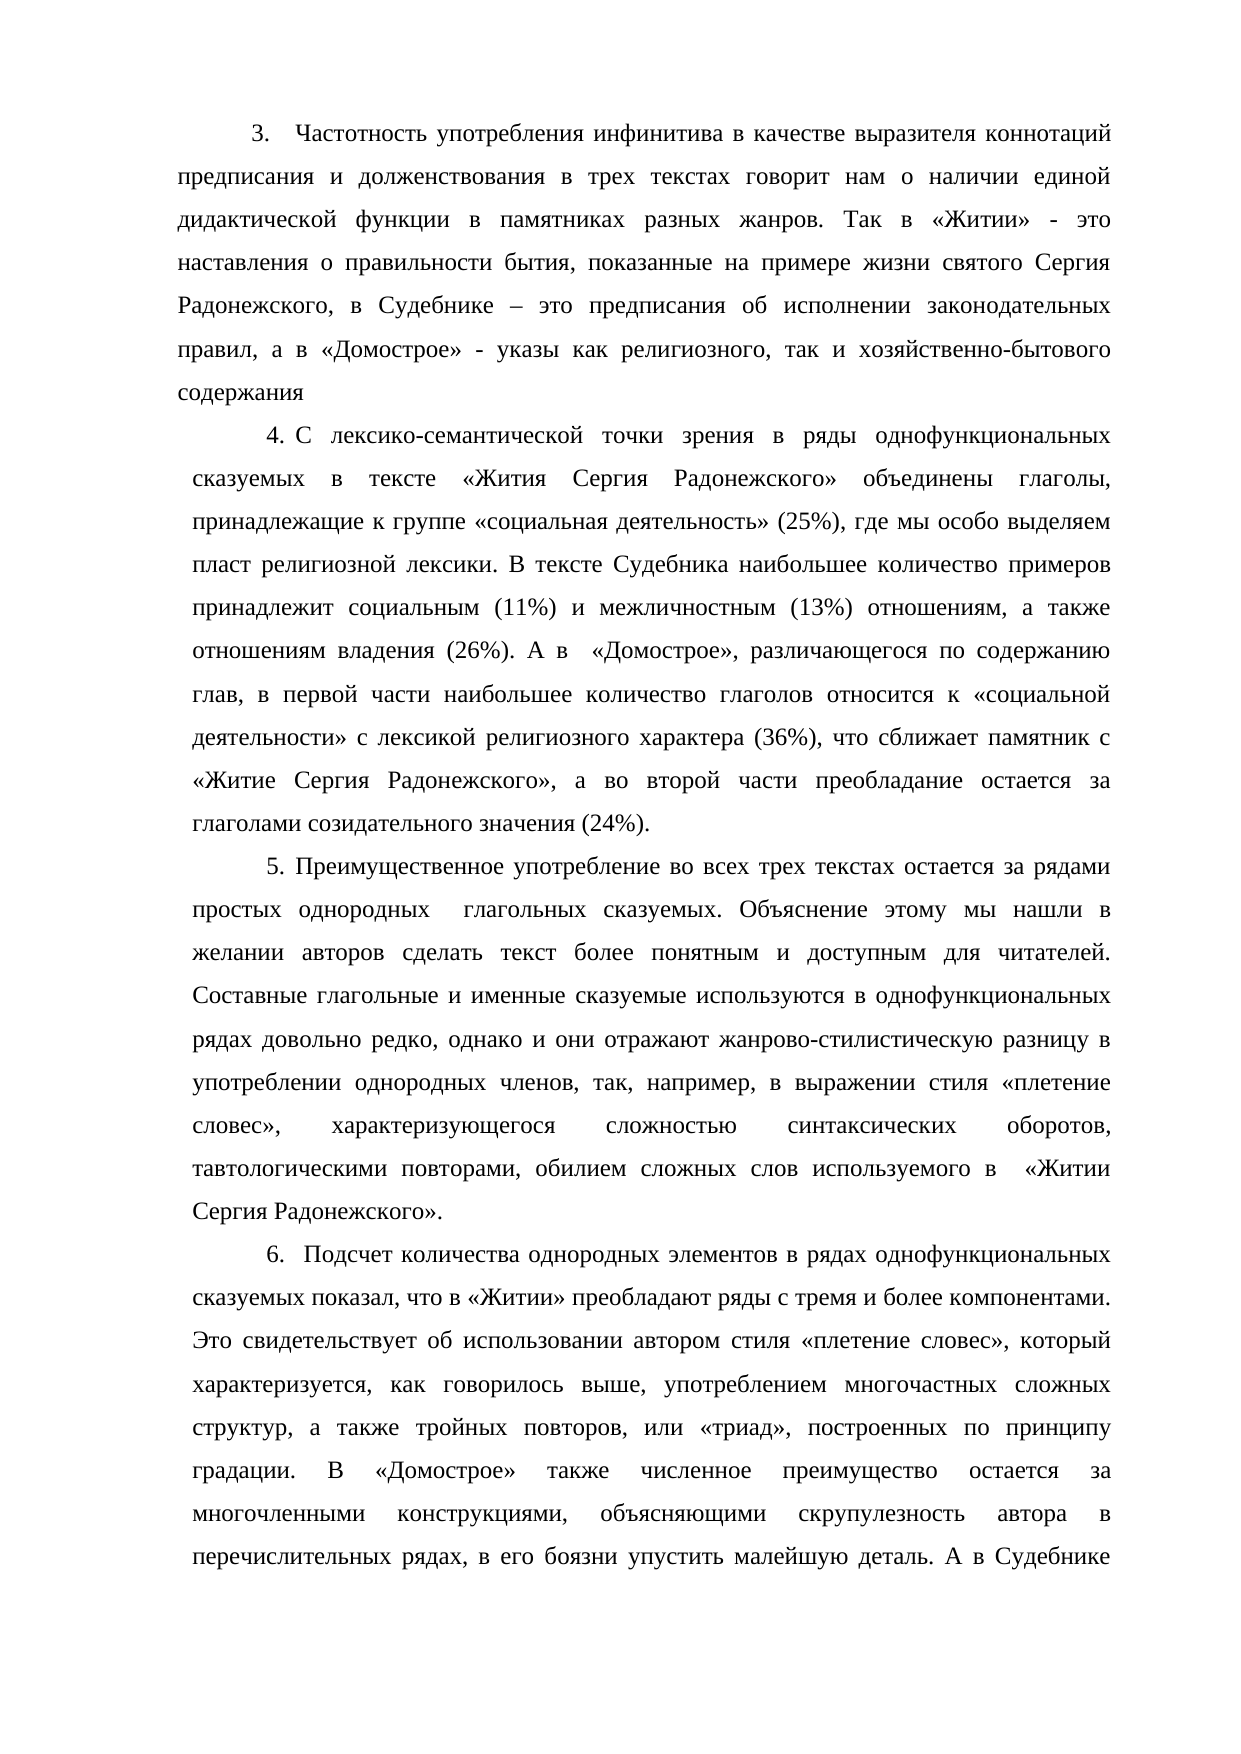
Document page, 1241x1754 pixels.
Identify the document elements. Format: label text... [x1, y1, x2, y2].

list С лексико-семантической точки зрения в ряды однофункциональных сказуемых в тексте «Жития Сергия Радонежского» объединены глаголы, принадлежащие к группе «социальная деятельность» (25%), где мы особо выделяем пласт религиозной лексики. В тексте Судебника наибольшее количество примеров принадлежит социальным (11%) и межличностным (13%) отношениям, а также отношениям владения (26%). А в «Домострое», различающегося по содержанию глав, в первой части наибольшее количество глаголов относится к «социальной деятельности» с лексикой религиозного характера (36%), что сближает памятник с «Житие Сергия Радонежского», а во второй части преобладание остается за глаголами созидательного значения (24%). [192, 420, 1112, 837]
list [192, 1239, 1112, 1570]
list Преимущественное употребление во всех трех текстах остается за рядами простых однородных глагольных сказуемых. Объяснение этому мы нашли в желании авторов сделать текст более понятным и доступным для читателей. Составные глагольные и именные сказуемые используются в однофункциональных рядах довольно редко, однако и они отражают жанрово-стилистическую разницу в употреблении однородных членов, так, например, в выражении стиля «плетение словес», характеризующегося сложностью синтаксических оборотов, тавтологическими повторами, обилием сложных слов используемого в «Житии Сергия Радонежского». [192, 851, 1112, 1225]
list Частотность употребления инфинитива в качестве выразителя коннотаций предписания и долженствования в трех текстах говорит нам о наличии единой дидактической функции в памятниках разных жанров. Так в «Житии» - это наставления о правильности бытия, показанные на примере жизни святого Сергия Радонежского, в Судебнике – это предписания об исполнении законодательных правил, а в «Домострое» - указы как религиозного, так и хозяйственно-бытового содержания [177, 118, 1112, 406]
